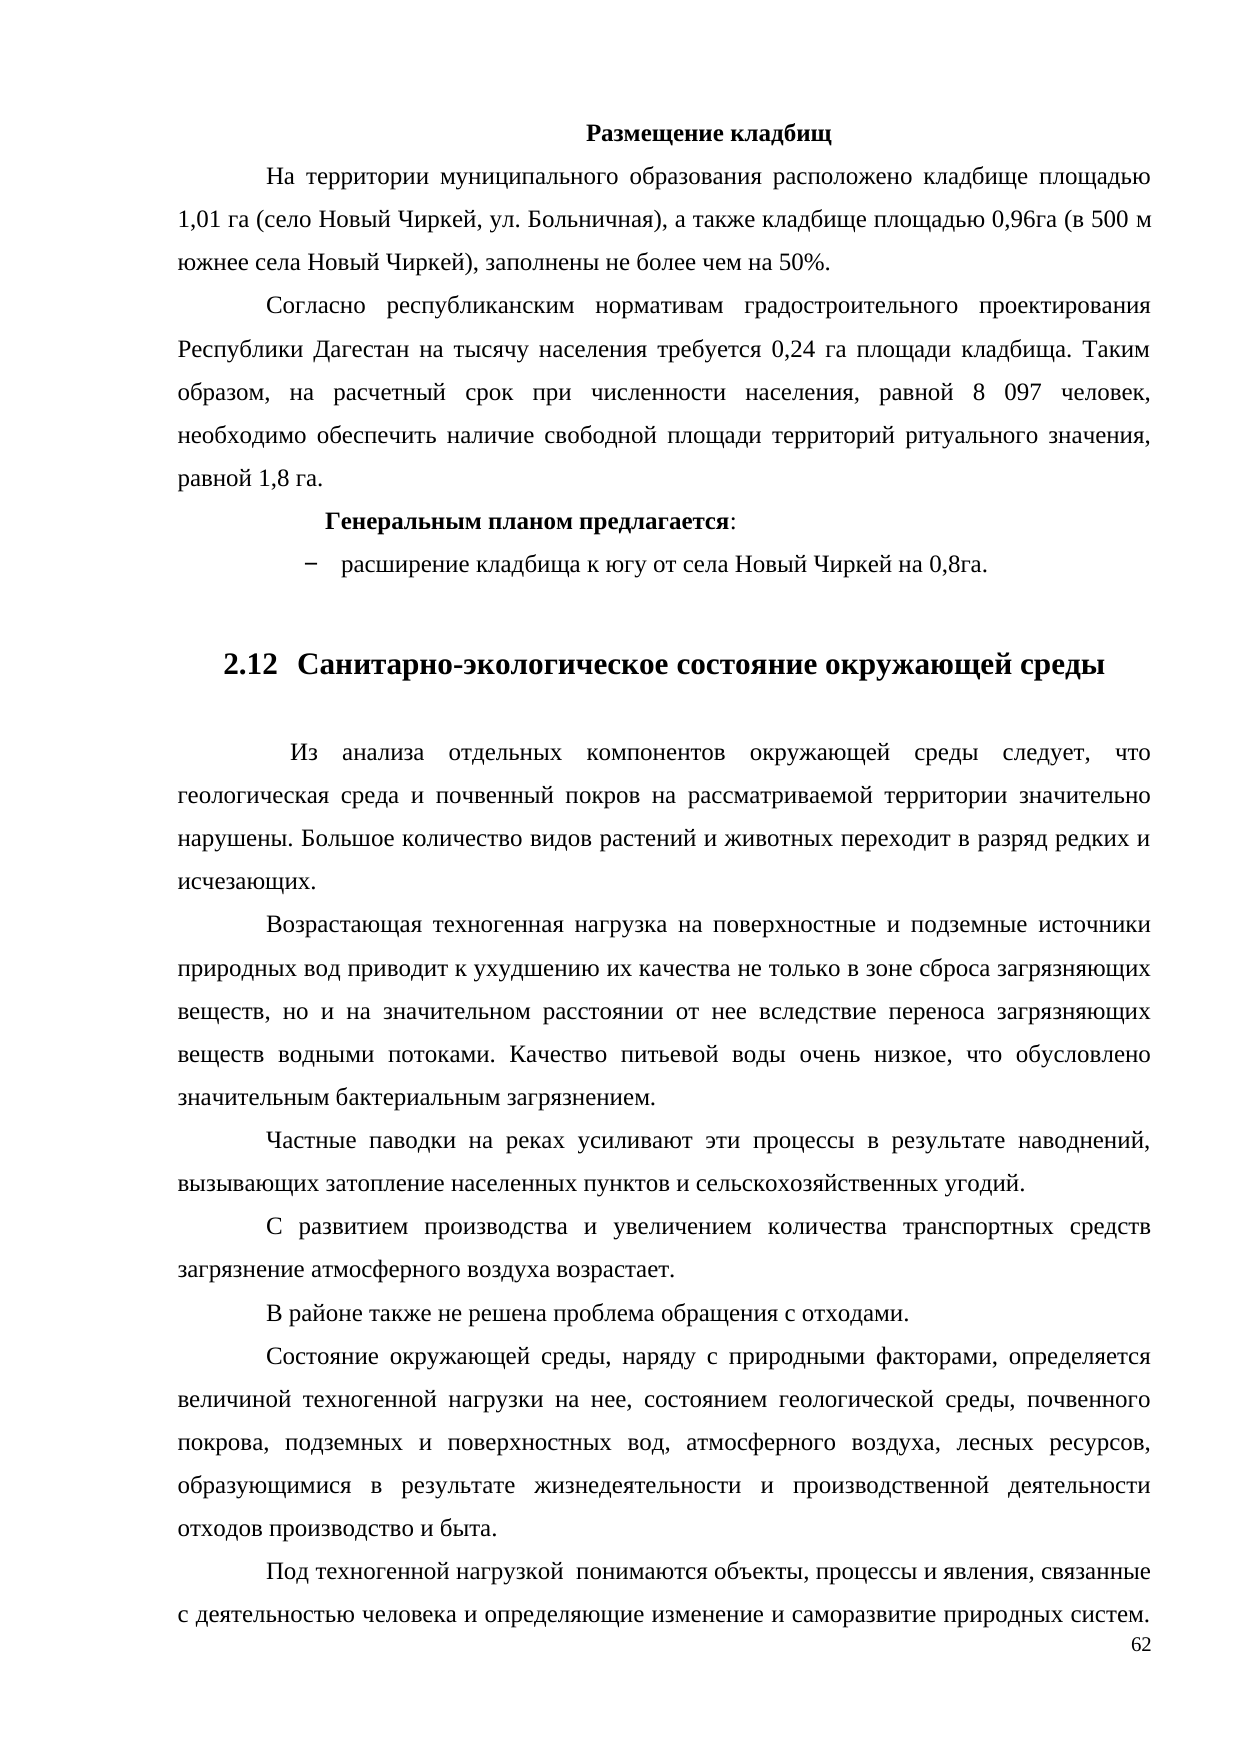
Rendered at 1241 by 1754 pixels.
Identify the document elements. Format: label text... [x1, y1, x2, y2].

text С развитием производства и увеличением количества транспортных средств загрязнение атмосферного воздуха возрастает. [177, 1211, 1152, 1283]
text Генеральным планом предлагается: [177, 506, 1152, 535]
text Состояние окружающей среды, наряду с природными факторами, определяется величиной техногенной нагрузки на нее, состоянием геологической среды, почвенного покрова, подземных и поверхностных вод, атмосферного воздуха, лесных ресурсов, образующимися в результате жизнедеятельности и производственной деятельности отходов производство и быта. [177, 1341, 1152, 1542]
text Частные паводки на реках усиливают эти процессы в результате наводнений, вызывающих затопление населенных пунктов и сельскохозяйственных угодий. [177, 1125, 1152, 1197]
text В районе также не решена проблема обращения с отходами. [177, 1298, 1152, 1326]
text На территории муниципального образования расположено кладбище площадью 1,01 га (село Новый Чиркей, ул. Больничная), а также кладбище площадью 0,96га (в 500 м южнее села Новый Чиркей), заполнены не более чем на 50%. [177, 161, 1152, 276]
list расширение кладбища к югу от села Новый Чиркей на 0,8га. [303, 549, 1152, 580]
subtitle Санитарно-экологическое состояние окружающей среды [177, 646, 1152, 682]
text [177, 1556, 1152, 1628]
text Из анализа отдельных компонентов окружающей среды следует, что геологическая среда и почвенный покров на рассматриваемой территории значительно нарушены. Большое количество видов растений и животных переходит в разряд редких и исчезающих. [177, 737, 1152, 895]
text Согласно республиканским нормативам градостроительного проектирования Республики Дагестан на тысячу населения требуется площади кладбища. Таким образом, на расчетный срок при численности населения, равной 8 097 человек, необходимо обеспечить наличие свободной площади территорий ритуального значения, равной 1,8 га. [177, 291, 1152, 492]
text Размещение кладбищ [177, 118, 1152, 147]
text Возрастающая техногенная нагрузка на поверхностные и подземные источники природных вод приводит к ухудшению их качества не только в зоне сброса загрязняющих веществ, но и на значительном расстоянии от нее вследствие переноса загрязняющих веществ водными потоками. Качество питьевой воды очень низкое, что обусловлено значительным бактериальным загрязнением. [177, 909, 1152, 1111]
